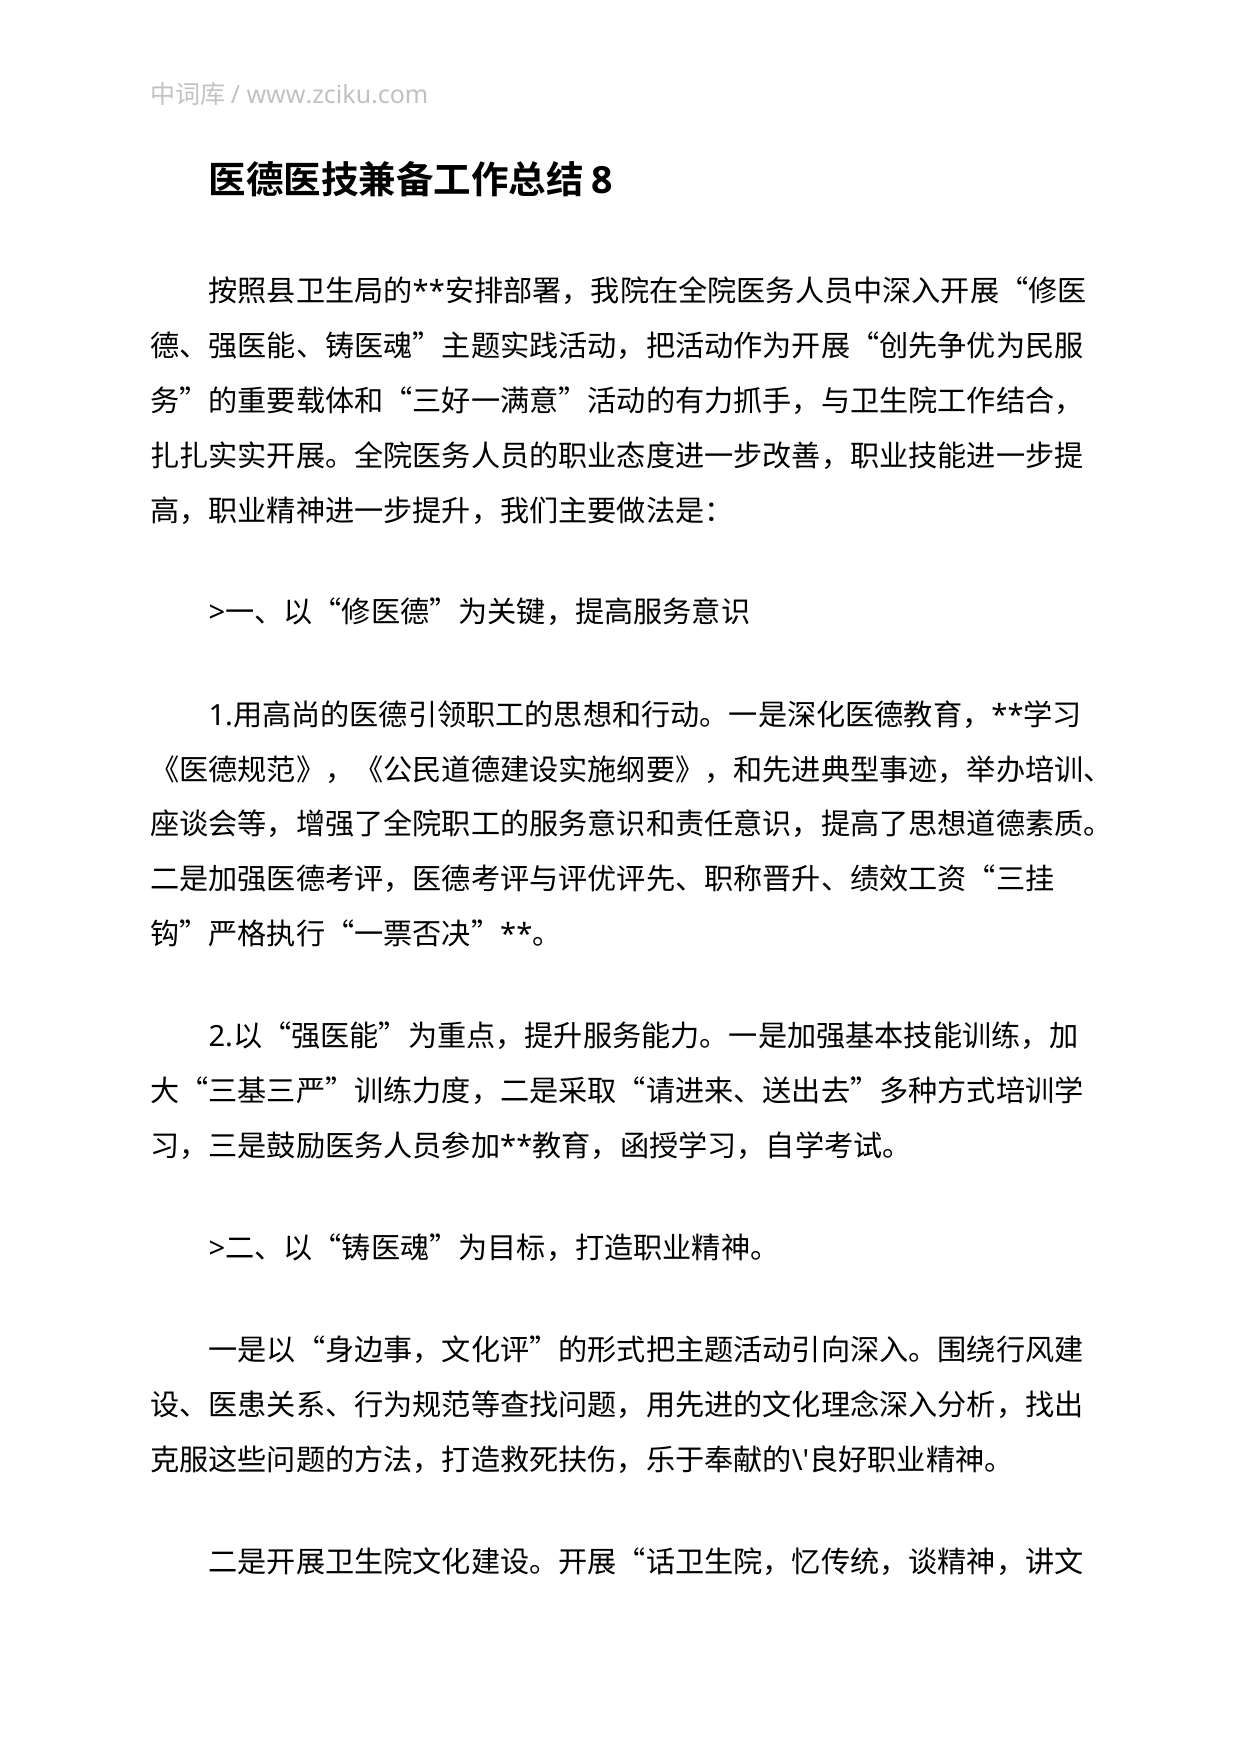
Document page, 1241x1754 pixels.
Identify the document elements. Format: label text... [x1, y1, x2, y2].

text 按照县卫生局的**安排部署，我院在全院医务人员中深入开展“修医德、强医能、铸医魂”主题实践活动，把活动作为开展“创先争优为民服务”的重要载体和“三好一满意”活动的有力抓手，与卫生院工作结合，扎扎实实开展。全院医务人员的职业态度进一步改善，职业技能进一步提高，职业精神进一步提升，我们主要做法是： [150, 268, 1090, 529]
text 一是以“身边事，文化评”的形式把主题活动引向深入。围绕行风建设、医患关系、行为规范等查找问题，用先进的文化理念深入分析，找出克服这些问题的方法，打造救死扶伤，乐于奉献的\'良好职业精神。 [150, 1327, 1090, 1479]
text 1.用高尚的医德引领职工的思想和行动。一是深化医德教育，**学习《医德规范》，《公民道德建设实施纲要》，和先进典型事迹，举办培训、座谈会等，增强了全院职工的服务意识和责任意识，提高了思想道德素质。二是加强医德考评，医德考评与评优评先、职称晋升、绩效工资“三挂钩”严格执行“一票否决”**。 [150, 691, 1090, 953]
text >一、以“修医德”为关键，提高服务意识 [150, 589, 1090, 631]
text >二、以“铸医魂”为目标，打造职业精神。 [150, 1224, 1090, 1267]
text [150, 1538, 1090, 1581]
text 2.以“强医能”为重点，提升服务能力。一是加强基本技能训练，加大“三基三严”训练力度，二是采取“请进来、送出去”多种方式培训学习，三是鼓励医务人员参加**教育，函授学习，自学考试。 [150, 1013, 1090, 1165]
text 医德医技兼备工作总结8 [150, 150, 1090, 204]
